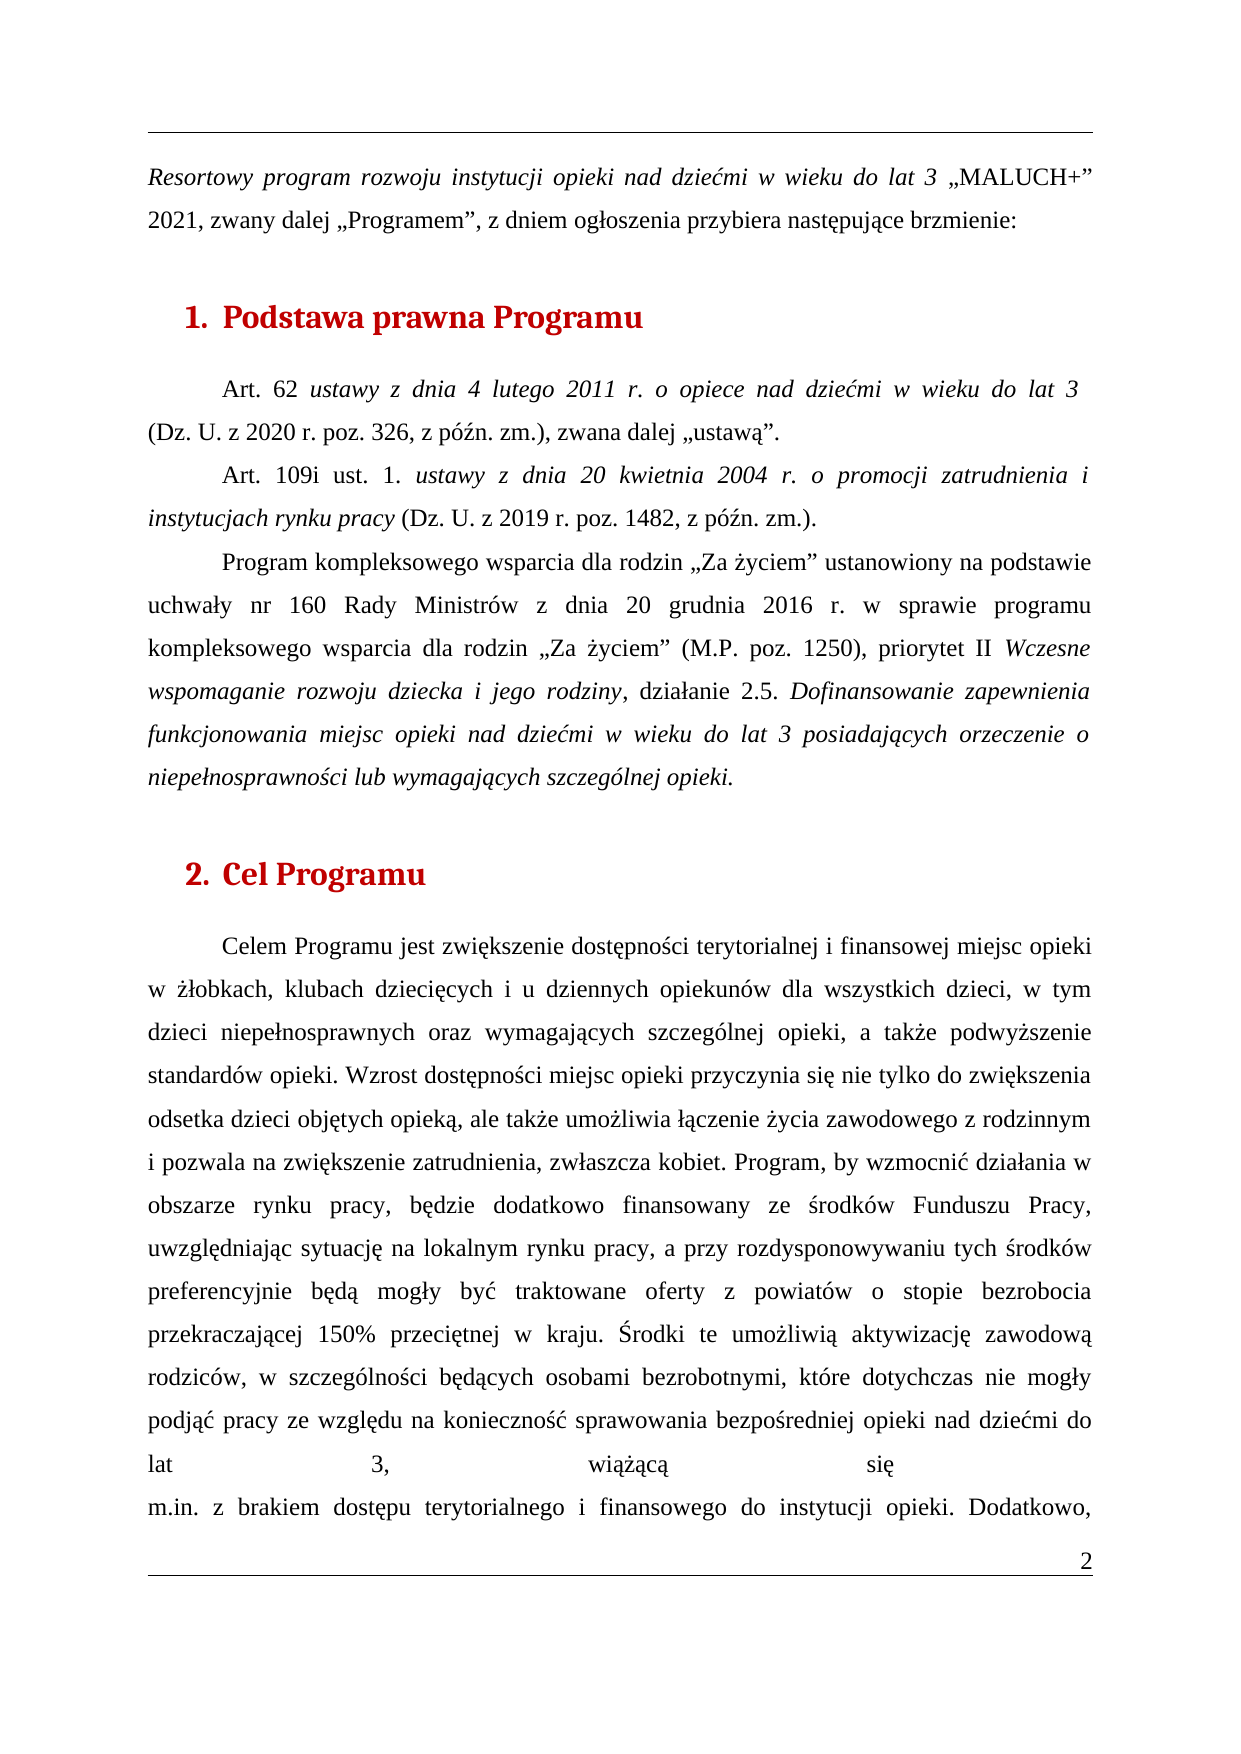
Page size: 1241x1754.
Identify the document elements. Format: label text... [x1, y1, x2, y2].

text Art. 62 ustawy z dnia 4 lutego 2011 r. o opiece nad dziećmi w wieku do lat 3 (Dz. U. z 2020 r. poz. 326, z późn. zm.), zwana dalej „ustawą”. [148, 374, 1092, 446]
subtitle Podstawa prawna Programu [185, 298, 1092, 337]
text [148, 931, 1092, 1521]
text Art. 109i ust. 1. ustawy z dnia 20 kwietnia 2004 r. o promocji zatrudnienia i instytucjach rynku pracy (Dz. U. z 2019 r. poz. 1482, z późn. zm.). [148, 460, 1092, 532]
text Resortowy program rozwoju instytucji opieki nad dziećmi w wieku do lat 3 „MALUCH+” 2021, zwany dalej „Programem”, z dniem ogłoszenia przybiera następujące brzmienie: [148, 162, 1092, 234]
subtitle Cel Programu [185, 855, 1092, 894]
text Program kompleksowego wsparcia dla rodzin „Za życiem” ustanowiony na podstawie uchwały nr 160 Rady Ministrów z dnia 20 grudnia 2016 r. w sprawie programu kompleksowego wsparcia dla rodzin „Za życiem” (M.P. poz. 1250), priorytet II Wczesne wspomaganie rozwoju dziecka i jego rodziny, działanie 2.5. Dofinansowanie zapewnienia funkcjonowania miejsc opieki nad dziećmi w wieku do lat 3 posiadających orzeczenie o niepełnosprawności lub wymagających szczególnej opieki. [148, 547, 1092, 791]
